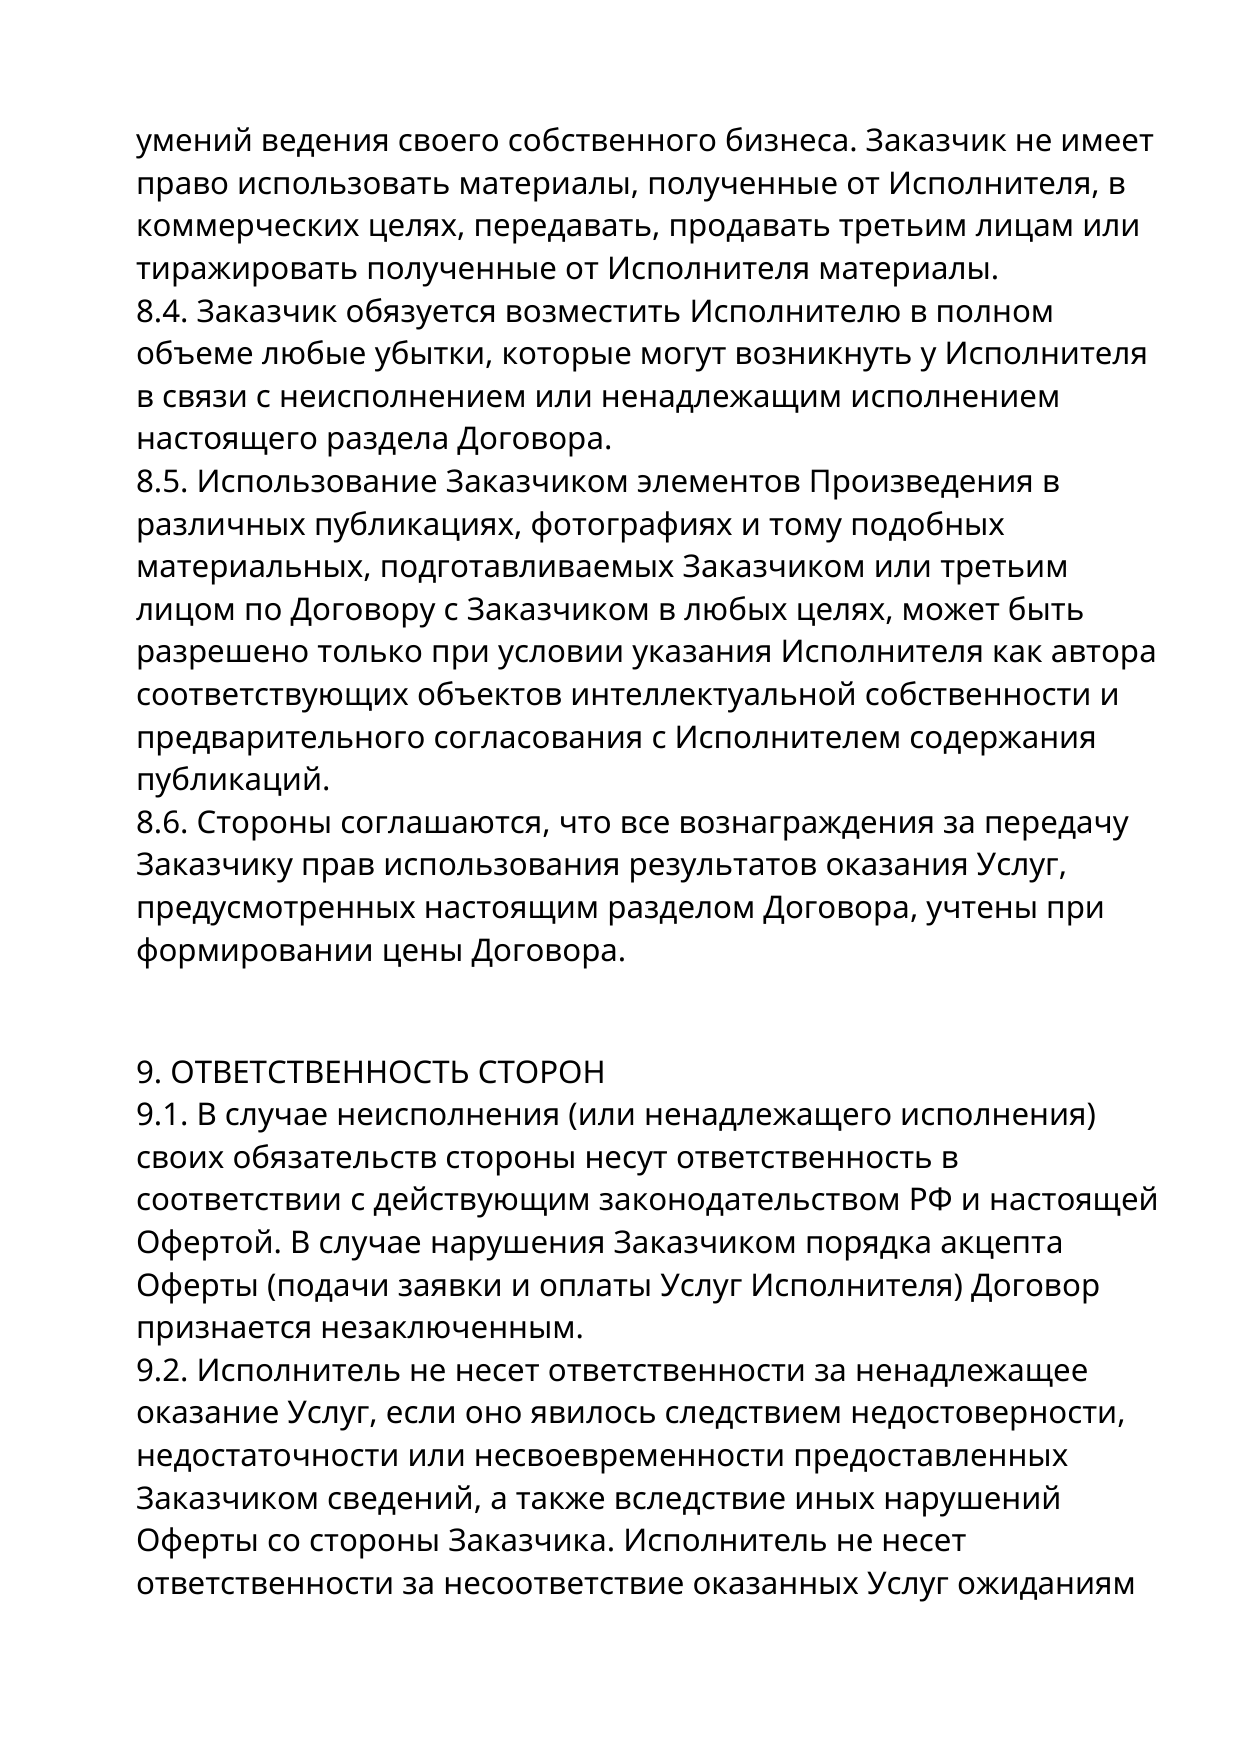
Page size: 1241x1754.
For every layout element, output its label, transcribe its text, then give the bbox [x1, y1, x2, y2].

text 9.1. В случае неисполнения (или ненадлежащего исполнения) своих обязательств стороны несут ответственность в соответствии с действующим законодательством РФ и настоящей Офертой. В случае нарушения Заказчиком порядка акцепта Оферты (подачи заявки и оплаты Услуг Исполнителя) Договор признается незаключенным. [136, 1092, 1163, 1348]
text 9. ОТВЕТСТВЕННОСТЬ СТОРОН [136, 1049, 1163, 1092]
text 8.6. Стороны соглашаются, что все вознаграждения за передачу Заказчику прав использования результатов оказания Услуг, предусмотренных настоящим разделом Договора, учтены при формировании цены Договора. [136, 800, 1163, 970]
text 8.4. Заказчик обязуется возместить Исполнителю в полном объеме любые убытки, которые могут возникнуть у Исполнителя в связи с неисполнением или ненадлежащим исполнением настоящего раздела Договора. [136, 288, 1163, 459]
text 8.5. Использование Заказчиком элементов Произведения в различных публикациях, фотографиях и тому подобных материальных, подготавливаемых Заказчиком или третьим лицом по Договору с Заказчиком в любых целях, может быть разрешено только при условии указания Исполнителя как автора соответствующих объектов интеллектуальной собственности и предварительного согласования с Исполнителем содержания публикаций. [136, 459, 1163, 800]
